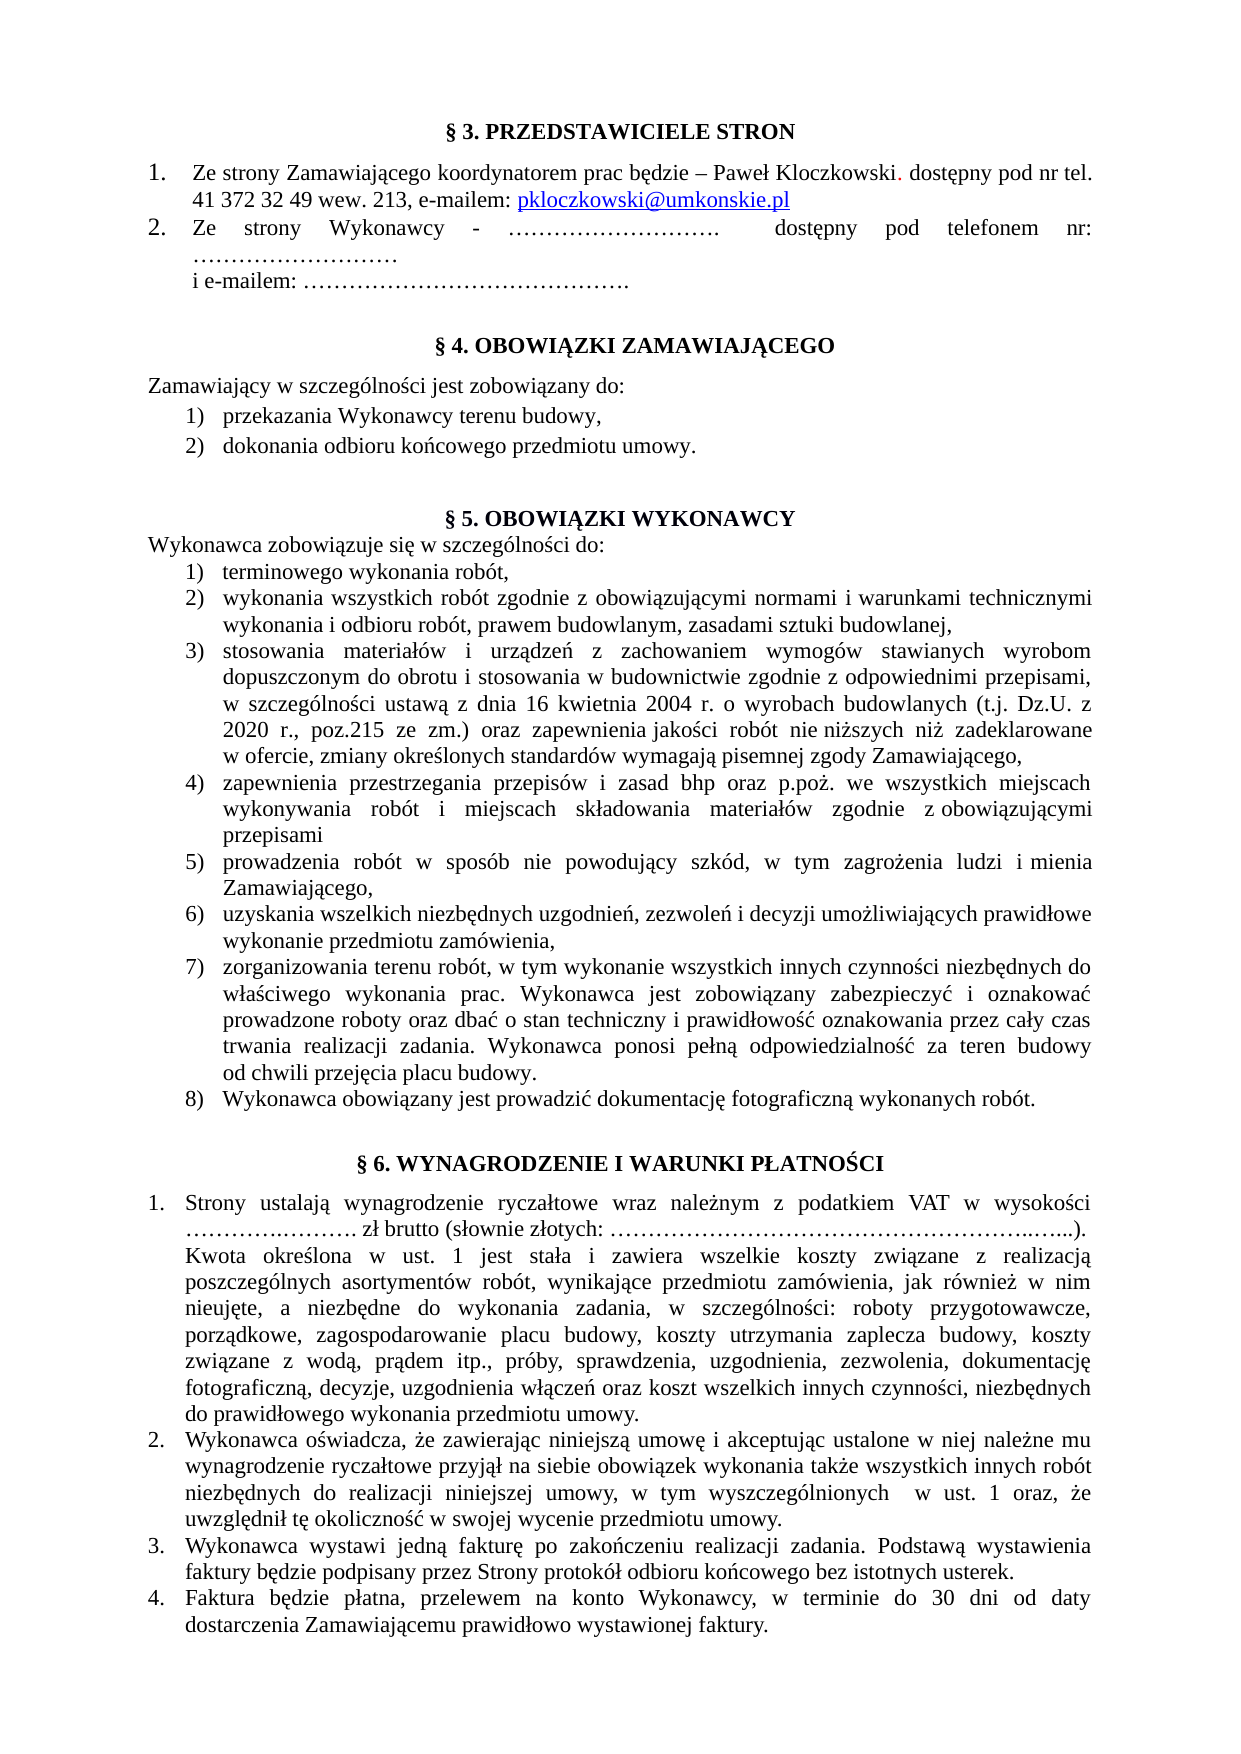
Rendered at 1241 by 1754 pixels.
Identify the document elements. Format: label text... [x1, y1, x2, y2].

list uzyskania wszelkich niezbędnych uzgodnień, zezwoleń i decyzji umożliwiających prawidłowe wykonanie przedmiotu zamówienia, [185, 901, 1093, 953]
text Zamawiający w szczególności jest zobowiązany do: [148, 372, 1093, 398]
list zorganizowania terenu robót, w tym wykonanie wszystkich innych czynności niezbędnych do właściwego wykonania prac. Wykonawca jest zobowiązany zabezpieczyć i oznakować prowadzone roboty oraz dbać o stan techniczny i prawidłowość oznakowania przez cały czas trwania realizacji zadania. Wykonawca ponosi pełną odpowiedzialność za teren budowy od chwili przejęcia placu budowy. [185, 953, 1093, 1085]
list Wykonawca obowiązany jest prowadzić dokumentację fotograficzną wykonanych robót. [185, 1085, 1093, 1111]
list Ze strony Wykonawcy - ………………………. dostępny pod telefonem nr: ……………………… i e-mailem: ……………………………………. [148, 212, 1093, 293]
list Wykonawca oświadcza, że zawierając niniejszą umowę i akceptując ustalone w niej należne mu wynagrodzenie ryczałtowe przyjął na siebie obowiązek wykonania także wszystkich innych robót niezbędnych do realizacji niniejszej umowy, w tym wyszczególnionych w ust. 1 oraz, że uwzględnił tę okoliczność w swojej wycenie przedmiotu umowy. [148, 1426, 1093, 1532]
list Strony ustalają wynagrodzenie ryczałtowe wraz należnym z podatkiem VAT w wysokości ………….………. zł brutto (słownie złotych: ………………………………………………..…...). [148, 1189, 1093, 1242]
list terminowego wykonania robót, [185, 558, 1093, 584]
list Kwota określona w ust. 1 jest stała i zawiera wszelkie koszty związane z realizacją poszczególnych asortymentów robót, wynikające przedmiotu zamówienia, jak również w nim nieujęte, a niezbędne do wykonania zadania, w szczególności: roboty przygotowawcze, porządkowe, zagospodarowanie placu budowy, koszty utrzymania zaplecza budowy, koszty związane z wodą, prądem itp., próby, sprawdzenia, uzgodnienia, zezwolenia, dokumentację fotograficzną, decyzje, uzgodnienia włączeń oraz koszt wszelkich innych czynności, niezbędnych do prawidłowego wykonania przedmiotu umowy. [185, 1242, 1093, 1426]
list dokonania odbioru końcowego przedmiotu umowy. [185, 432, 1093, 459]
text § 4. OBOWIĄZKI ZAMAWIAJĄCEGO [177, 332, 1093, 359]
list Ze strony Zamawiającego koordynatorem prac będzie – Paweł Kloczkowski. dostępny pod nr tel. 41 372 32 49 wew. 213, e-mailem: pkloczkowski@umkonskie.pl [148, 157, 1093, 212]
list Faktura będzie płatna, przelewem na konto Wykonawcy, w terminie do 30 dni od daty dostarczenia Zamawiającemu prawidłowo wystawionej faktury. [148, 1584, 1093, 1637]
text § 3. PRZEDSTAWICIELE STRON [148, 118, 1093, 144]
text Wykonawca zobowiązuje się w szczególności do: [148, 532, 1093, 558]
list wykonania wszystkich robót zgodnie z obowiązującymi normami i warunkami technicznymi wykonania i odbioru robót, prawem budowlanym, zasadami sztuki budowlanej, [185, 584, 1093, 637]
list prowadzenia robót w sposób nie powodujący szkód, w tym zagrożenia ludzi i mienia Zamawiającego, [185, 848, 1093, 901]
text § 5. OBOWIĄZKI WYKONAWCY [148, 505, 1093, 532]
list przekazania Wykonawcy terenu budowy, [185, 402, 1093, 428]
list Wykonawca wystawi jedną fakturę po zakończeniu realizacji zadania. Podstawą wystawienia faktury będzie podpisany przez Strony protokół odbioru końcowego bez istotnych usterek. [148, 1532, 1093, 1584]
text § 6. WYNAGRODZENIE I WARUNKI PŁATNOŚCI [148, 1150, 1093, 1177]
list stosowania materiałów i urządzeń z zachowaniem wymogów stawianych wyrobom dopuszczonym do obrotu i stosowania w budownictwie zgodnie z odpowiednimi przepisami, w szczególności ustawą z dnia 16 kwietnia 2004 r. o wyrobach budowlanych (t.j. Dz.U. z 2020 r., poz.215 ze zm.) oraz zapewnienia jakości robót nie niższych niż zadeklarowane w ofercie, zmiany określonych standardów wymagają pisemnej zgody Zamawiającego, [185, 637, 1093, 769]
list zapewnienia przestrzegania przepisów i zasad bhp oraz p.poż. we wszystkich miejscach wykonywania robót i miejscach składowania materiałów zgodnie z obowiązującymi przepisami [185, 769, 1093, 848]
